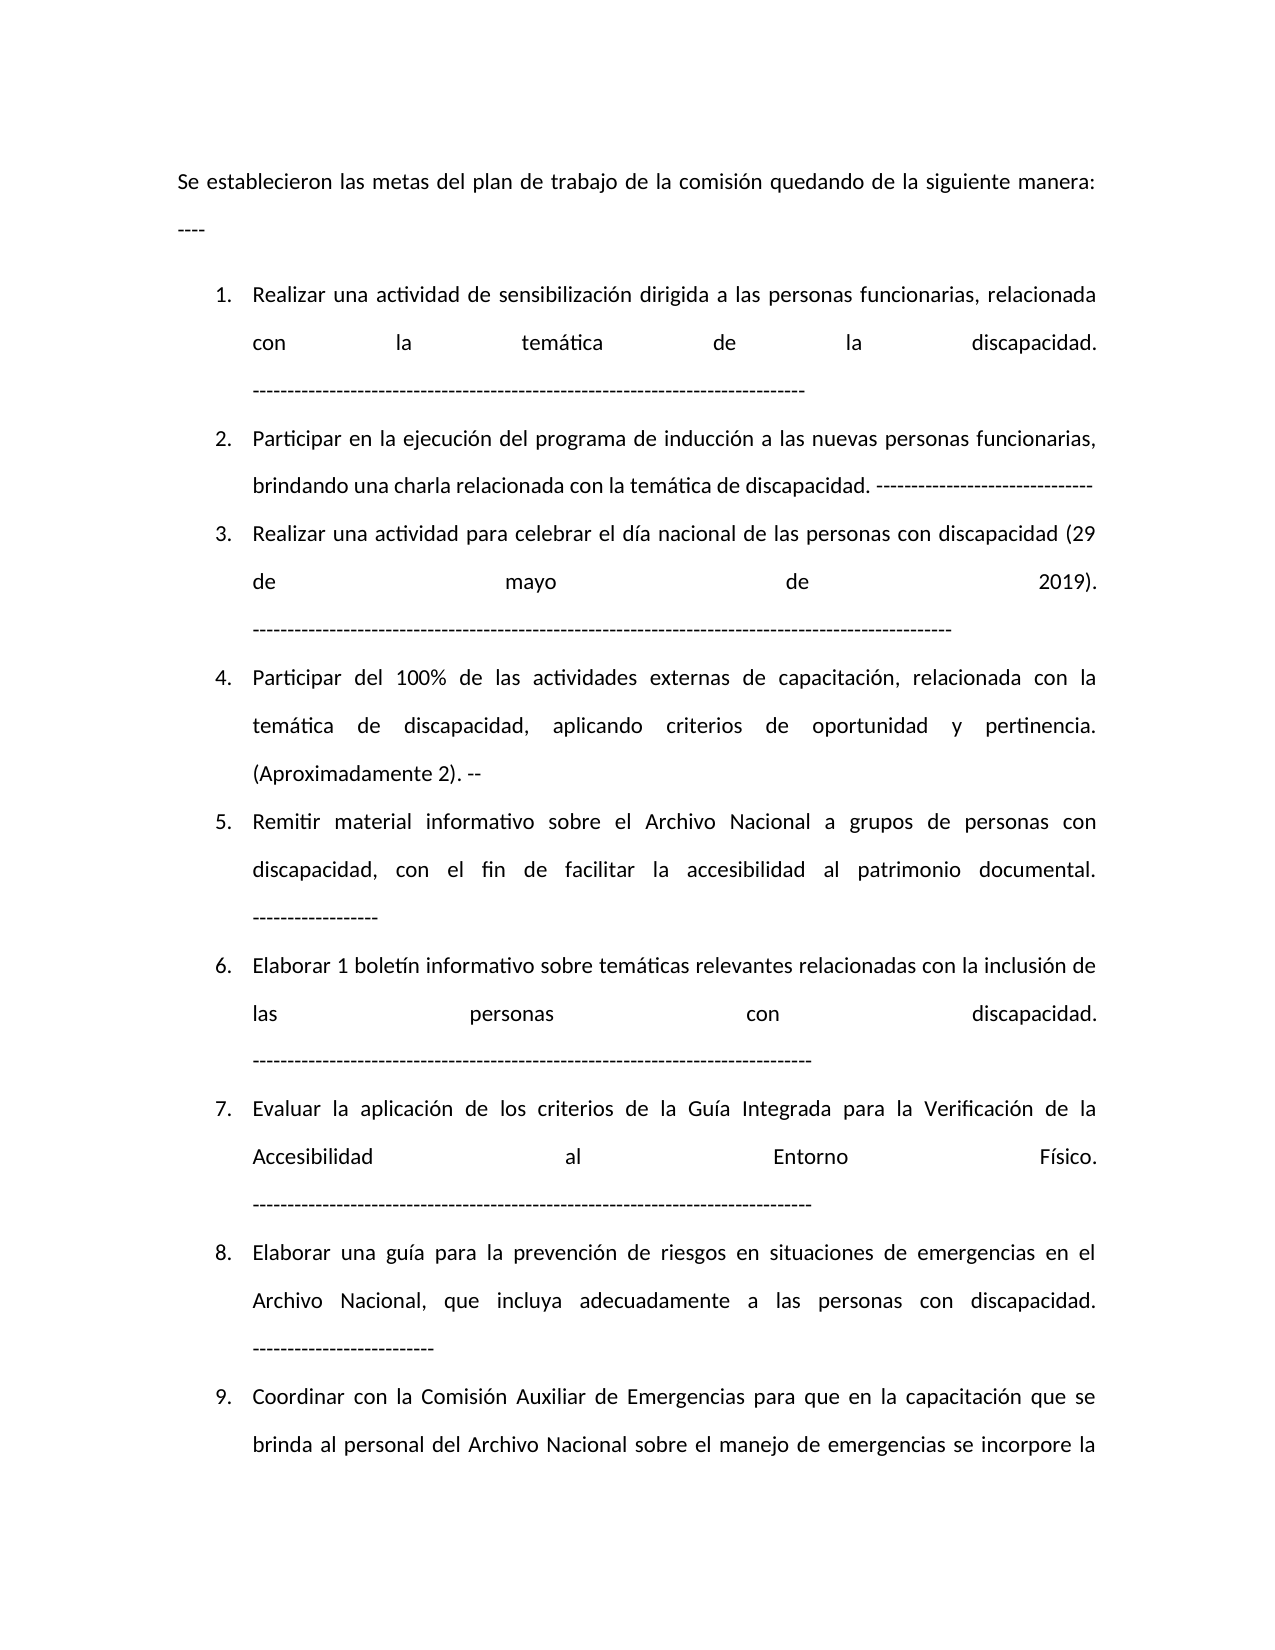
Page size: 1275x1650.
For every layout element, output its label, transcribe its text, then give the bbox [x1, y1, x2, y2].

list Participar del 100% de las actividades externas de capacitación, relacionada con la temática de discapacidad, aplicando criterios de oportunidad y pertinencia. (Aproximadamente 2). -- [215, 643, 1098, 787]
list Realizar una actividad de sensibilización dirigida a las personas funcionarias, relacionada con la temática de la discapacidad. ------------------------------------------------------------------------------- [215, 260, 1098, 404]
list Remitir material informativo sobre el Archivo Nacional a grupos de personas con discapacidad, con el fin de facilitar la accesibilidad al patrimonio documental. ------------------ [215, 787, 1098, 931]
list Evaluar la aplicación de los criterios de la Guía Integrada para la Verificación de la Accesibilidad al Entorno Físico. -------------------------------------------------------------------------------- [215, 1075, 1098, 1218]
text Se establecieron las metas del plan de trabajo de la comisión quedando de la siguiente manera: ---- [177, 148, 1098, 243]
list Elaborar 1 boletín informativo sobre temáticas relevantes relacionadas con la inclusión de las personas con discapacidad. -------------------------------------------------------------------------------- [215, 931, 1098, 1075]
list Realizar una actividad para celebrar el día nacional de las personas con discapacidad (29 de mayo de 2019). ---------------------------------------------------------------------------------------------------- [215, 500, 1098, 643]
list Elaborar una guía para la prevención de riesgos en situaciones de emergencias en el Archivo Nacional, que incluya adecuadamente a las personas con discapacidad. -------------------------- [215, 1218, 1098, 1362]
list Participar en la ejecución del programa de inducción a las nuevas personas funcionarias, brindando una charla relacionada con la temática de discapacidad. ------------------------------- [215, 404, 1098, 500]
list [215, 1362, 1098, 1458]
